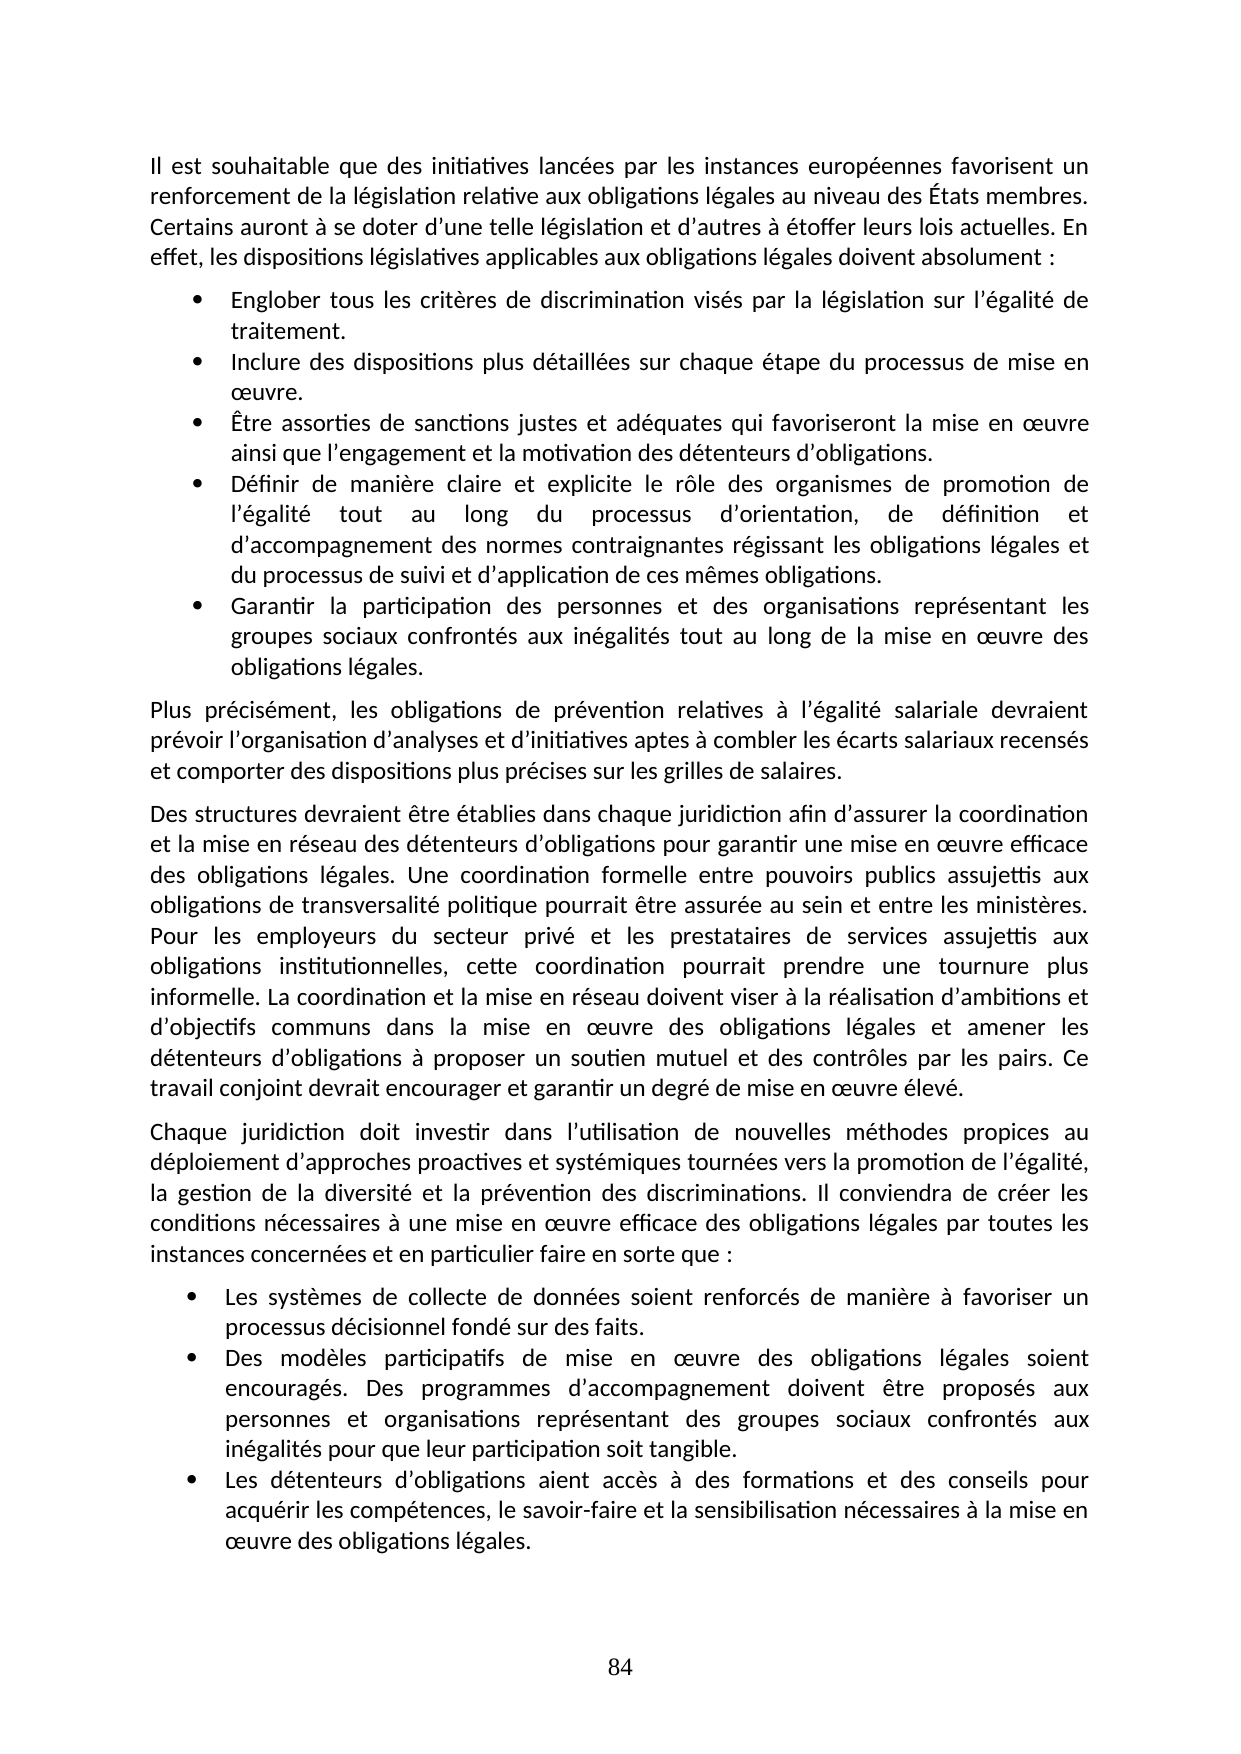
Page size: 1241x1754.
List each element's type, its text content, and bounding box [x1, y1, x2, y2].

list Englober tous les critères de discrimination visés par la législation sur l’égalité de traitement. [193, 284, 1090, 346]
text Plus précisément, les obligations de prévention relatives à l’égalité salariale devraient prévoir l’organisation d’analyses et d’initiatives aptes à combler les écarts salariaux recensés et comporter des dispositions plus précises sur les grilles de salaires. [150, 694, 1090, 785]
text Des structures devraient être établies dans chaque juridiction afin d’assurer la coordination et la mise en réseau des détenteurs d’obligations pour garantir une mise en œuvre efficace des obligations légales. Une coordination formelle entre pouvoirs publics assujettis aux obligations de transversalité politique pourrait être assurée au sein et entre les ministères. Pour les employeurs du secteur privé et les prestataires de services assujettis aux obligations institutionnelles, cette coordination pourrait prendre une tournure plus informelle. La coordination et la mise en réseau doivent viser à la réalisation d’ambitions et d’objectifs communs dans la mise en œuvre des obligations légales et amener les détenteurs d’obligations à proposer un soutien mutuel et des contrôles par les pairs. Ce travail conjoint devrait encourager et garantir un degré de mise en œuvre élevé. [150, 798, 1090, 1103]
list Des modèles participatifs de mise en œuvre des obligations légales soient encouragés. Des programmes d’accompagnement doivent être proposés aux personnes et organisations représentant des groupes sociaux confrontés aux inégalités pour que leur participation soit tangible. [187, 1342, 1090, 1464]
list Inclure des dispositions plus détaillées sur chaque étape du processus de mise en œuvre. [193, 346, 1090, 407]
list Être assorties de sanctions justes et adéquates qui favoriseront la mise en œuvre ainsi que l’engagement et la motivation des détenteurs d’obligations. [193, 407, 1090, 468]
list Définir de manière claire et explicite le rôle des organismes de promotion de l’égalité tout au long du processus d’orientation, de définition et d’accompagnement des normes contraignantes régissant les obligations légales et du processus de suivi et d’application de ces mêmes obligations. [193, 468, 1090, 590]
text Il est souhaitable que des initiatives lancées par les instances européennes favorisent un renforcement de la législation relative aux obligations légales au niveau des États membres. Certains auront à se doter d’une telle législation et d’autres à étoffer leurs lois actuelles. En effet, les dispositions législatives applicables aux obligations légales doivent absolument : [150, 150, 1090, 272]
list Les systèmes de collecte de données soient renforcés de manière à favoriser un processus décisionnel fondé sur des faits. [187, 1281, 1090, 1342]
list Les détenteurs d’obligations aient accès à des formations et des conseils pour acquérir les compétences, le savoir-faire et la sensibilisation nécessaires à la mise en œuvre des obligations légales. [187, 1464, 1090, 1555]
text Chaque juridiction doit investir dans l’utilisation de nouvelles méthodes propices au déploiement d’approches proactives et systémiques tournées vers la promotion de l’égalité, la gestion de la diversité et la prévention des discriminations. Il conviendra de créer les conditions nécessaires à une mise en œuvre efficace des obligations légales par toutes les instances concernées et en particulier faire en sorte que : [150, 1116, 1090, 1268]
list Garantir la participation des personnes et des organisations représentant les groupes sociaux confrontés aux inégalités tout au long de la mise en œuvre des obligations légales. [193, 590, 1090, 681]
